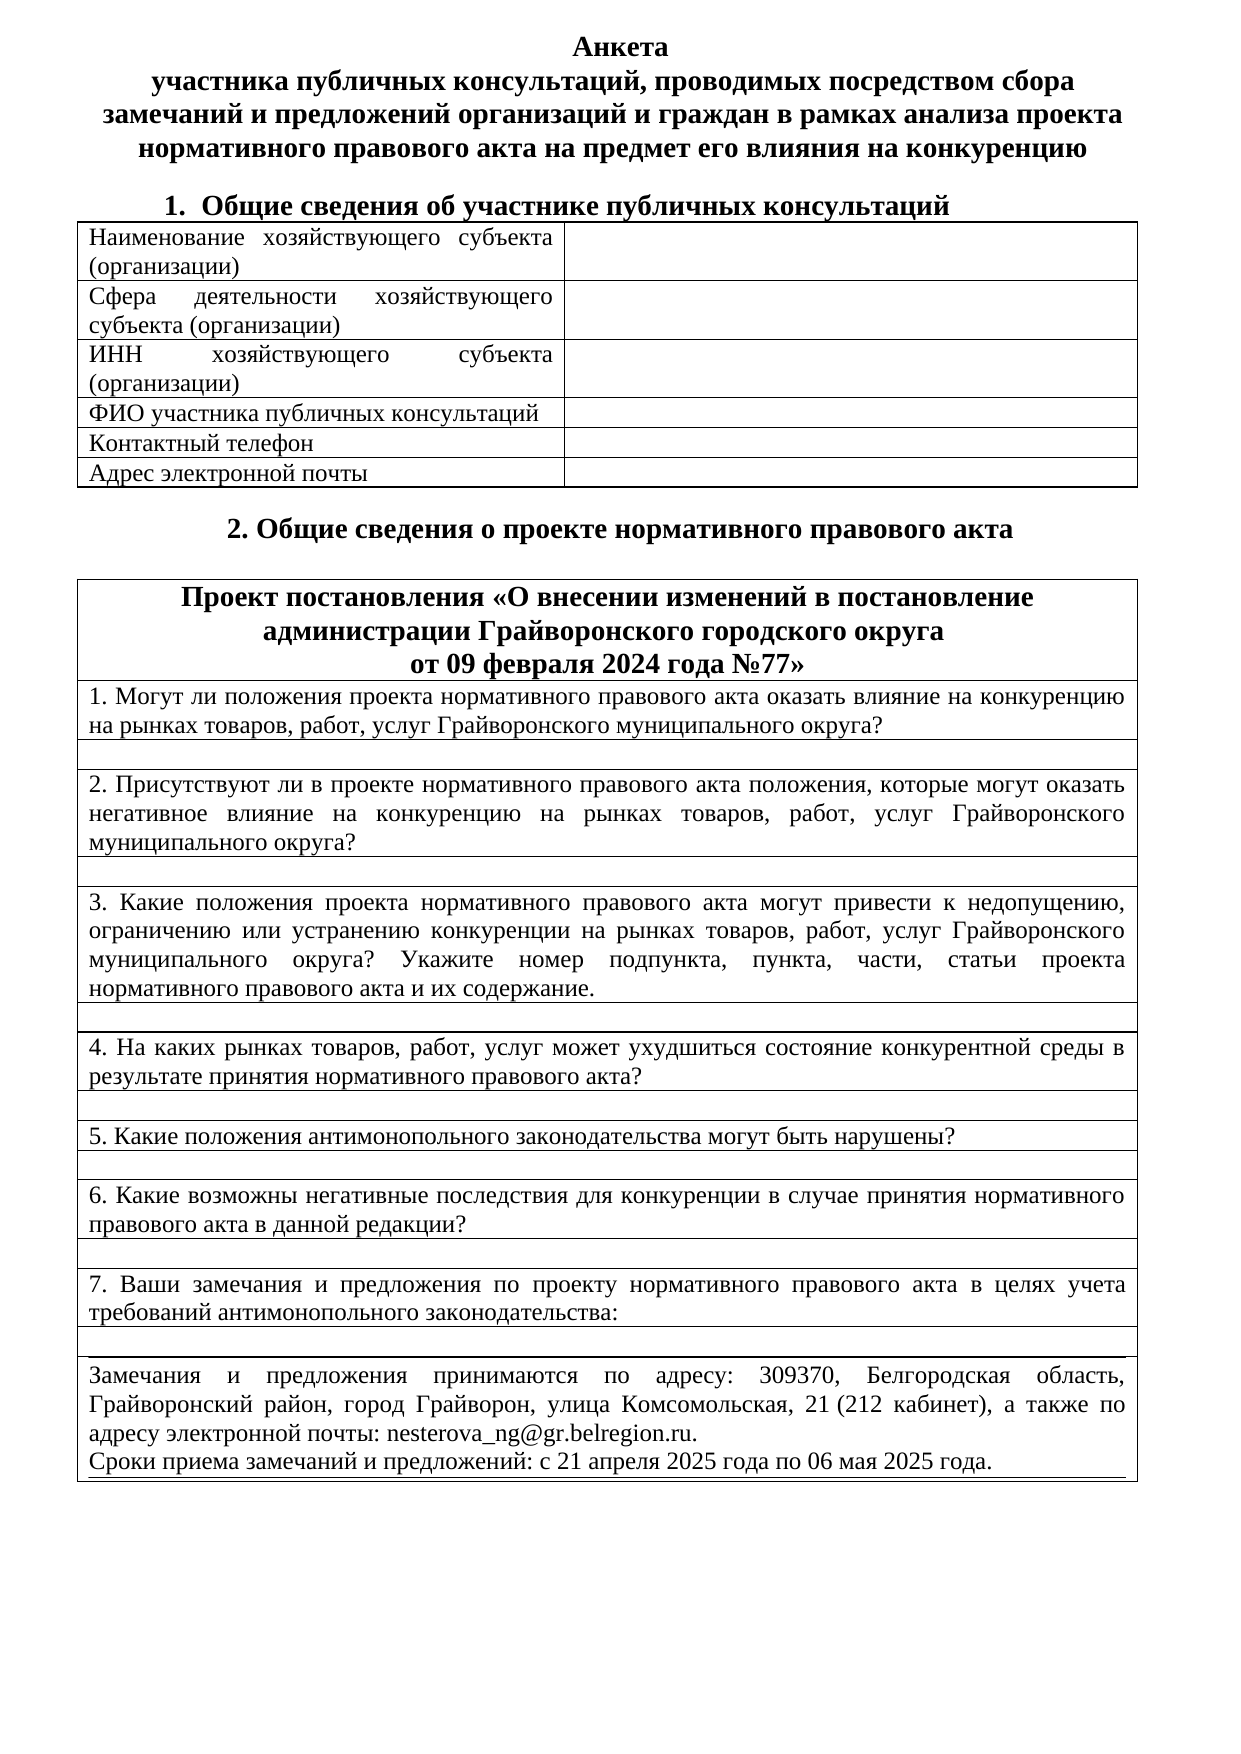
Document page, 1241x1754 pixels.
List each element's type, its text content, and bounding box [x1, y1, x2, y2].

table_cell Контактный телефон [78, 428, 564, 457]
table_cell [565, 398, 1137, 427]
table_cell 7. Ваши замечания и предложения по проекту нормативного правового акта в целях учета требований антимонопольного законодательства: [78, 1269, 1137, 1326]
table_cell [565, 458, 1137, 486]
table_cell 2. Присутствуют ли в проекте нормативного правового акта положения, которые могут оказать негативное влияние на конкуренцию на рынках товаров, работ, услуг Грайворонского муниципального округа? [78, 770, 1137, 856]
table_cell [78, 1091, 1137, 1120]
table_cell 6. Какие возможны негативные последствия для конкуренции в случае принятия нормативного правового акта в данной редакции? [78, 1180, 1137, 1238]
table_cell [78, 1239, 1137, 1268]
table_header [565, 223, 1137, 280]
text участника публичных консультаций, проводимых посредством сбора замечаний и предложений организаций и граждан в рамках анализа проекта нормативного правового акта на предмет его влияния на конкуренцию [89, 63, 1137, 164]
table_cell 1. Могут ли положения проекта нормативного правового акта оказать влияние на конкуренцию на рынках товаров, работ, услуг Грайворонского муниципального округа? [78, 681, 1137, 739]
table_cell [565, 340, 1137, 397]
table_header Наименование хозяйствующего субъекта (организации) [78, 223, 564, 280]
table_cell 3. Какие положения проекта нормативного правового акта могут привести к недопущению, ограничению или устранению конкуренции на рынках товаров, работ, услуг Грайворонского муниципального округа? Укажите номер подпункта, пункта, части, статьи проекта нормативного правового акта и их содержание. [78, 887, 1137, 1002]
table_cell [78, 740, 1137, 768]
table_cell Сфера деятельности хозяйствующего субъекта (организации) [78, 281, 564, 338]
table_cell ФИО участника публичных консультаций [78, 398, 564, 427]
table_cell 4. На каких рынках товаров, работ, услуг может ухудшиться состояние конкурентной среды в результате принятия нормативного правового акта? [78, 1033, 1137, 1090]
list Общие сведения об участнике публичных консультаций [164, 188, 1152, 221]
table_cell [78, 1003, 1137, 1031]
text Анкета [89, 29, 1152, 63]
table_header Проект постановления «О внесении изменений в постановление администрации Грайворонского городского округа от 09 февраля 2024 года №77» [78, 580, 1137, 680]
table_cell Адрес электронной почты [78, 458, 564, 486]
table_cell [78, 1327, 1137, 1356]
table_cell [565, 428, 1137, 457]
table_cell [78, 1151, 1137, 1179]
table_cell 5. Какие положения антимонопольного законодательства могут быть нарушены? [78, 1121, 1137, 1149]
table_cell ИНН хозяйствующего субъекта (организации) [78, 340, 564, 397]
table_cell Замечания и предложения принимаются по адресу: 309370, Белгородская область, Грайворонский район, город Грайворон, улица Комсомольская, 21 (212 кабинет), а также по адресу электронной почты: nesterova_ng@gr.belregion.ru. Сроки приема замечаний и предложений: с 21 апреля 2025 года по 06 мая 2025 года. [78, 1357, 1137, 1481]
table_cell [78, 857, 1137, 886]
table_cell [565, 281, 1137, 338]
text 2. Общие сведения о проекте нормативного правового акта [89, 511, 1152, 545]
